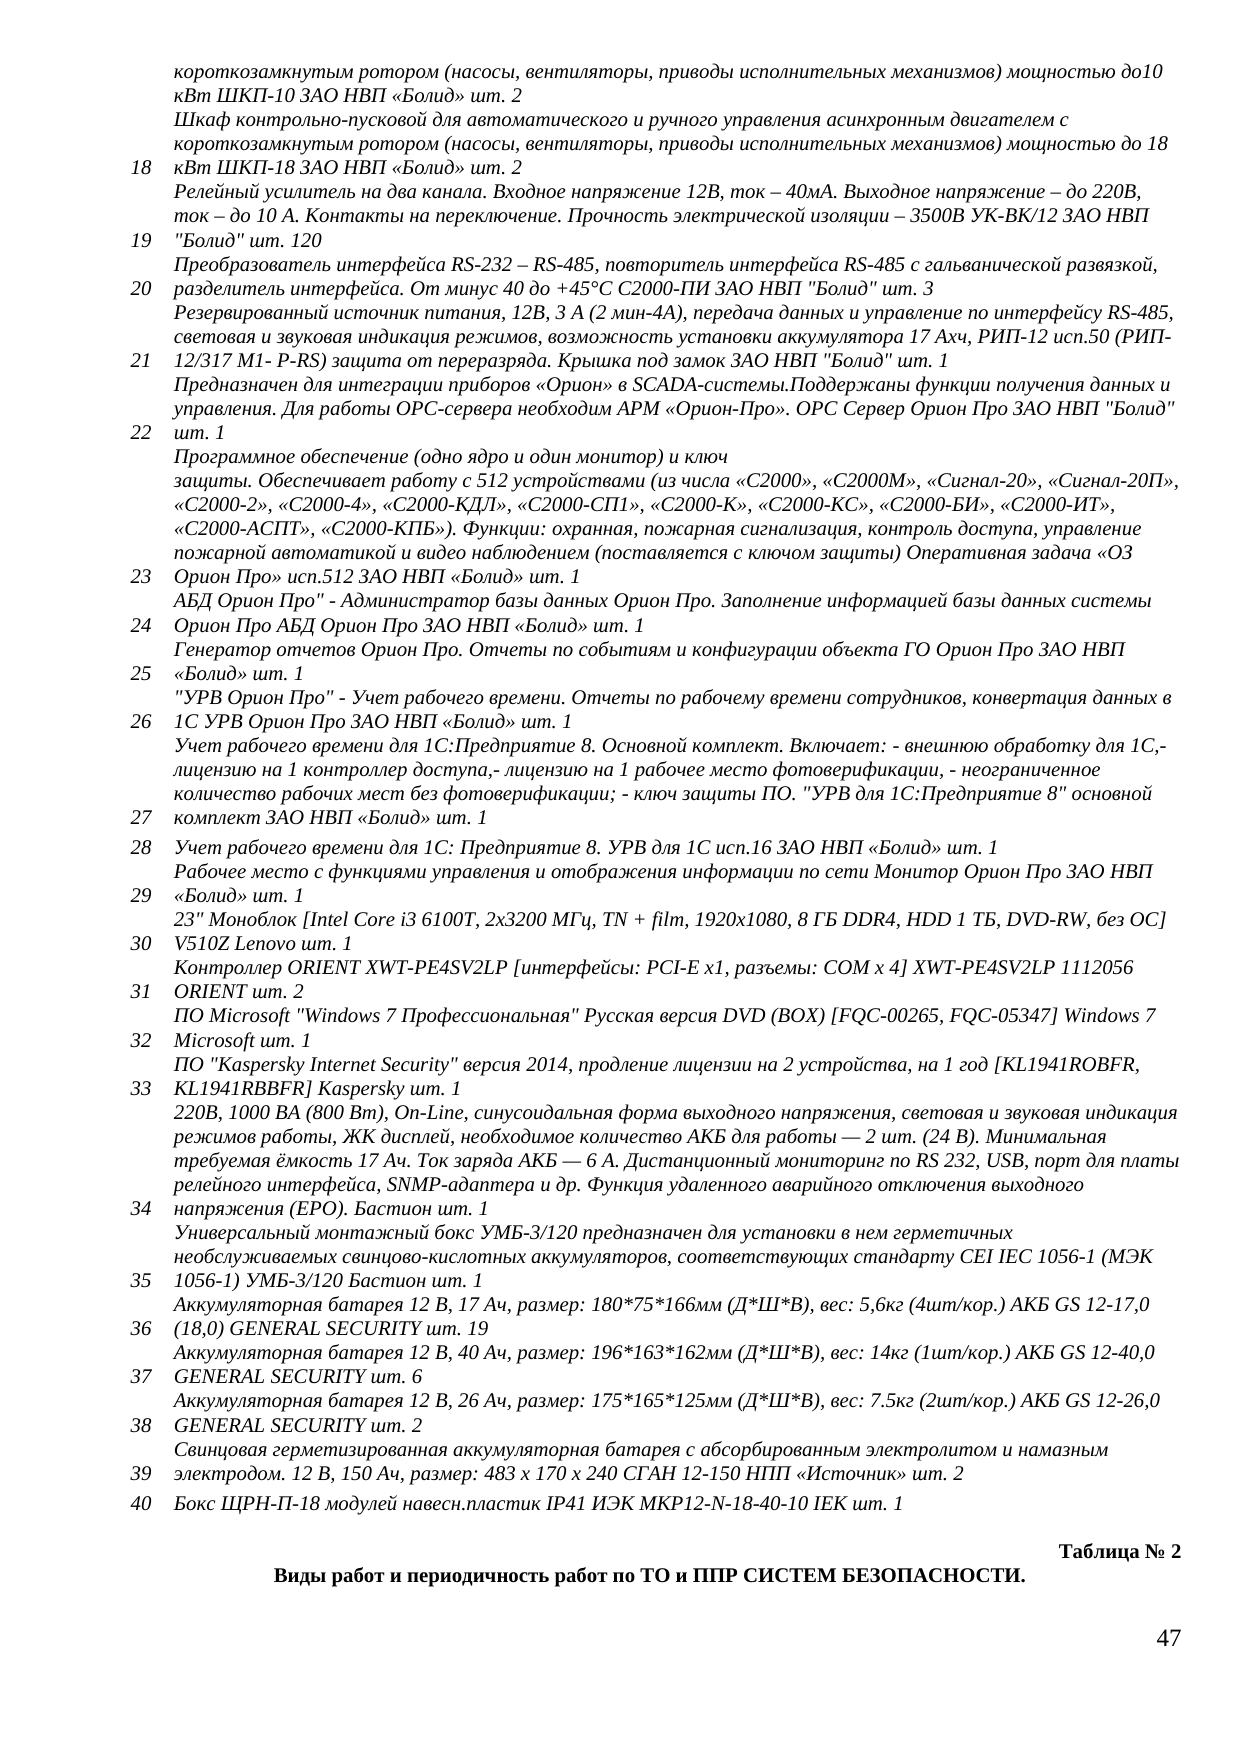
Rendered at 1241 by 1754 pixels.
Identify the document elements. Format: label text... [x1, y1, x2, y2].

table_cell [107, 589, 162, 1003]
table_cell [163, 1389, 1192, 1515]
text Виды работ и периодичность работ по ТО и ППР СИСТЕМ БЕЗОПАСНОСТИ. [118, 1563, 1181, 1587]
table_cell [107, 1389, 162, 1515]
text Таблица № 2 [118, 1539, 1181, 1563]
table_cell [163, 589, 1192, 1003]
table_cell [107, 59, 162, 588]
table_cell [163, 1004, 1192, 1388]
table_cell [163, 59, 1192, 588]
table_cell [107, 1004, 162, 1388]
